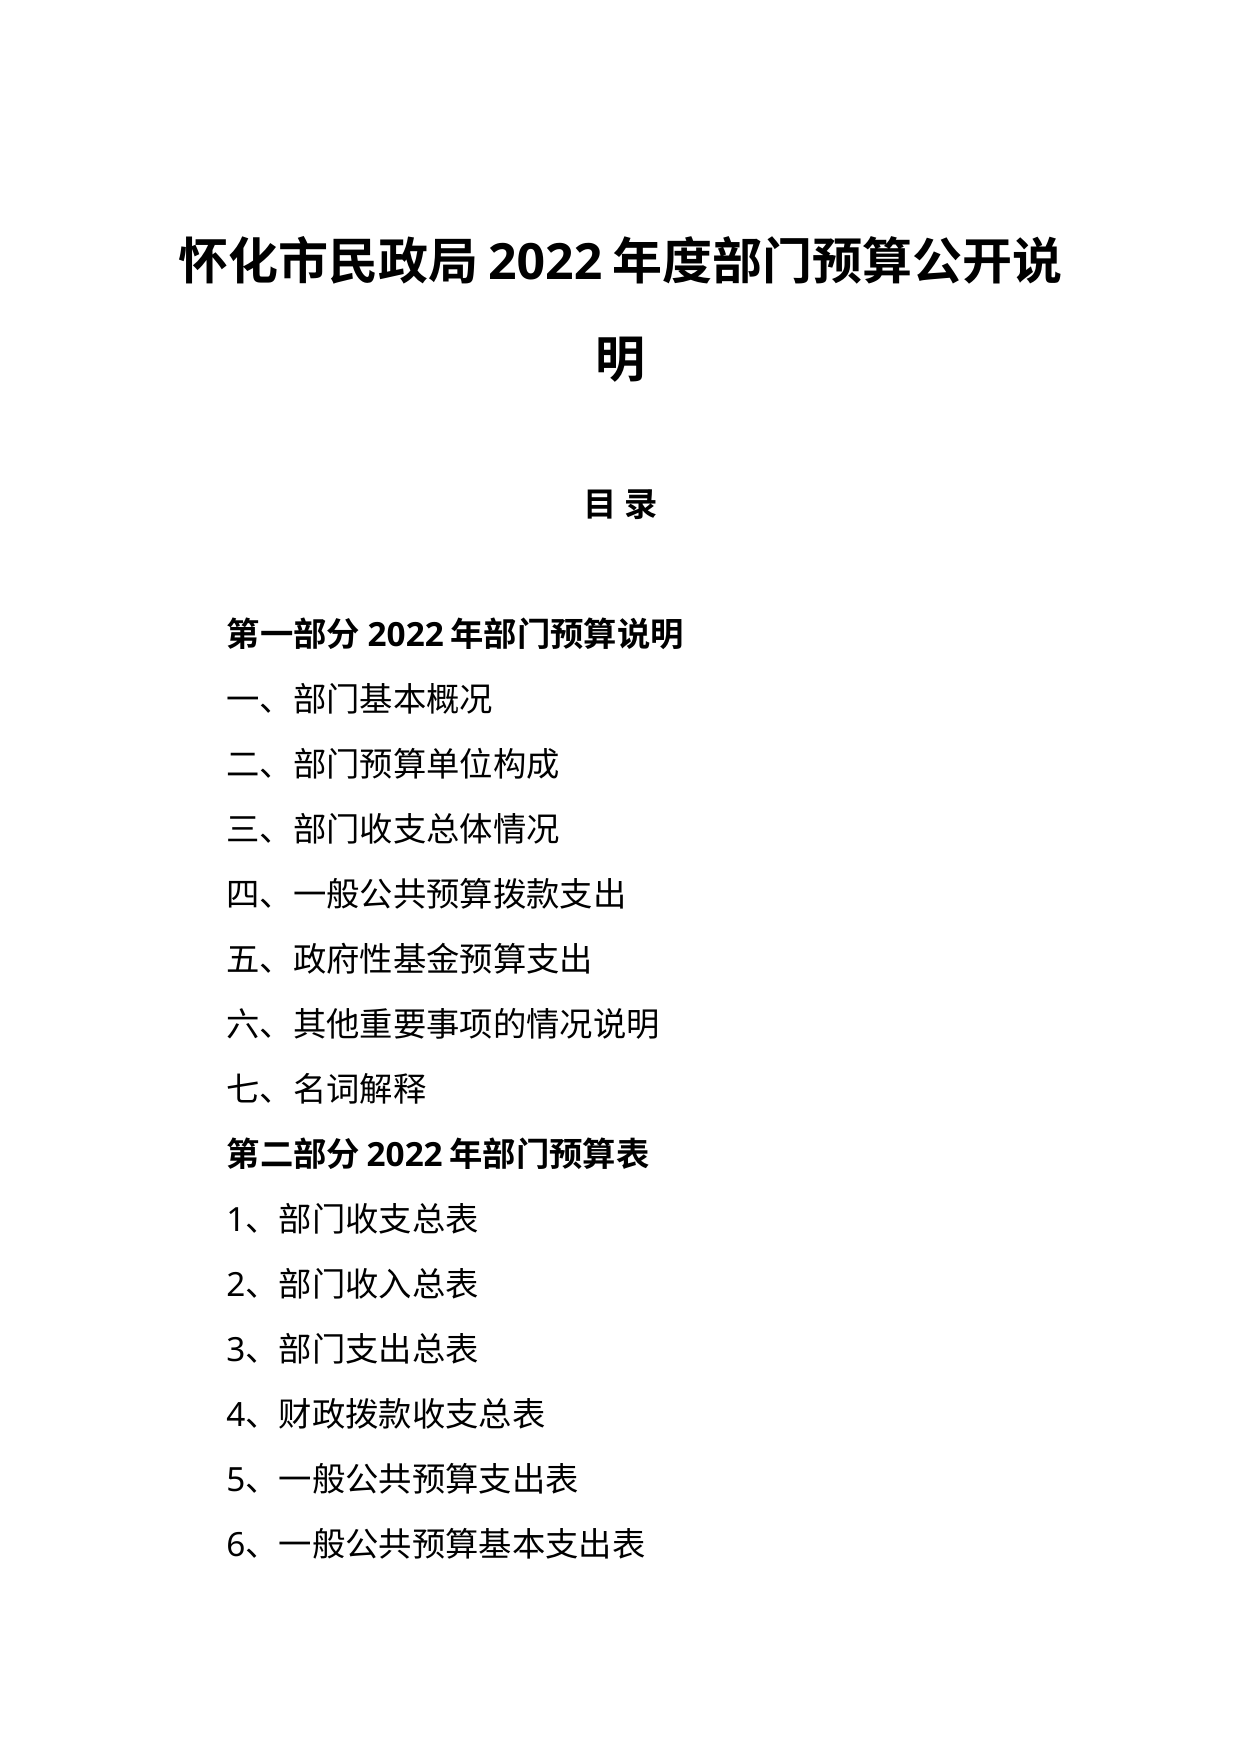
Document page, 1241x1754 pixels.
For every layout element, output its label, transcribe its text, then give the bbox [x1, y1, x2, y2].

text 二、部门预算单位构成 [159, 729, 1081, 794]
text 怀化市民政局2022年度部门预算公开说明 [159, 209, 1081, 404]
text 第二部分2022年部门预算表 [159, 1119, 1081, 1184]
list 2022年部门预算说明 [159, 599, 1081, 664]
text 六、其他重要事项的情况说明 [159, 989, 1081, 1054]
text 四、一般公共预算拨款支出 [159, 859, 1081, 924]
text 1、部门收支总表 [159, 1184, 1081, 1249]
text 2、部门收入总表 [159, 1249, 1081, 1314]
text 五、政府性基金预算支出 [159, 924, 1081, 989]
text 6、一般公共预算基本支出表 [159, 1509, 1081, 1574]
text 七、名词解释 [159, 1054, 1081, 1119]
text 目 录 [159, 469, 1081, 534]
text 三、部门收支总体情况 [159, 794, 1081, 859]
text 4、财政拨款收支总表 [159, 1379, 1081, 1444]
text 5、一般公共预算支出表 [159, 1444, 1081, 1509]
text 一、部门基本概况 [159, 664, 1081, 729]
text 3、部门支出总表 [159, 1314, 1081, 1379]
